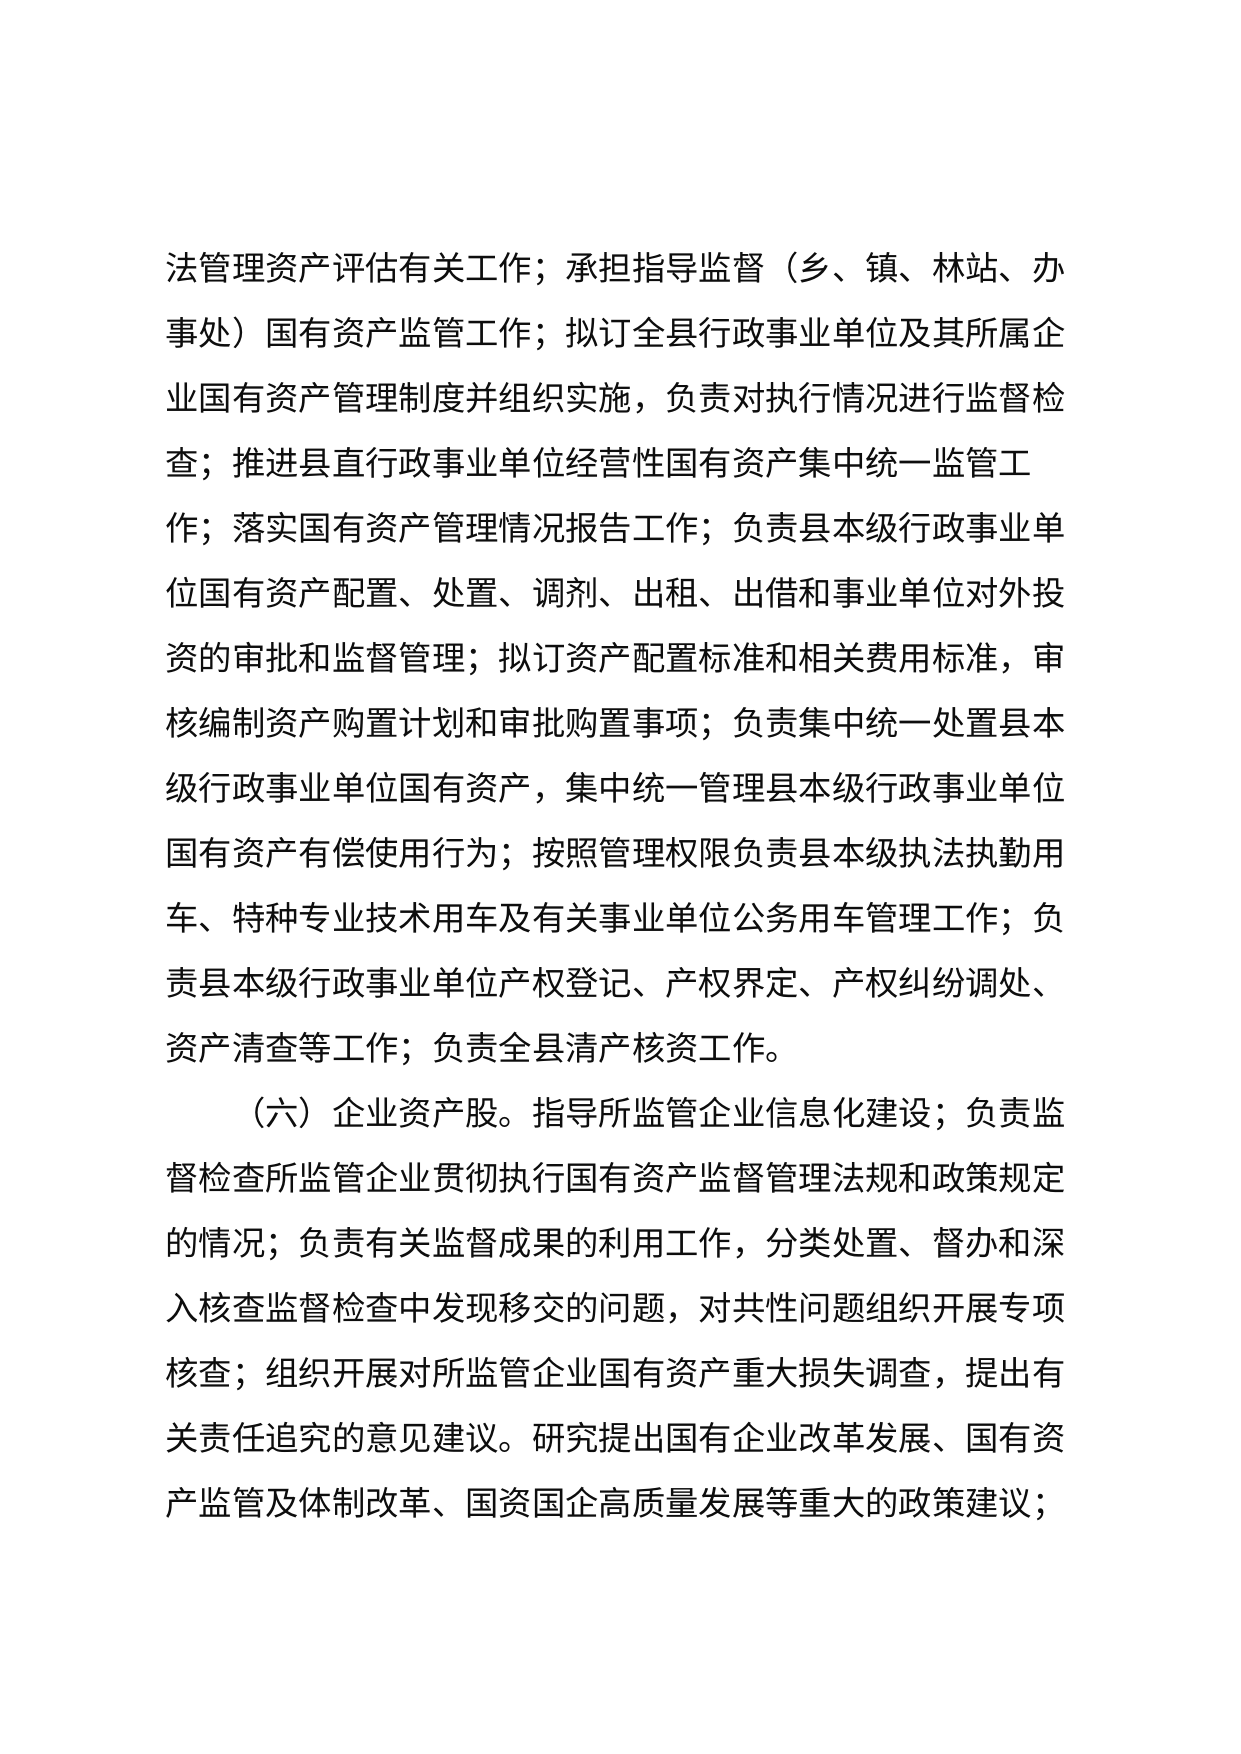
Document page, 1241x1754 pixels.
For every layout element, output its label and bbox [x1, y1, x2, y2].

text [165, 1078, 1087, 1533]
text [165, 233, 1087, 1078]
